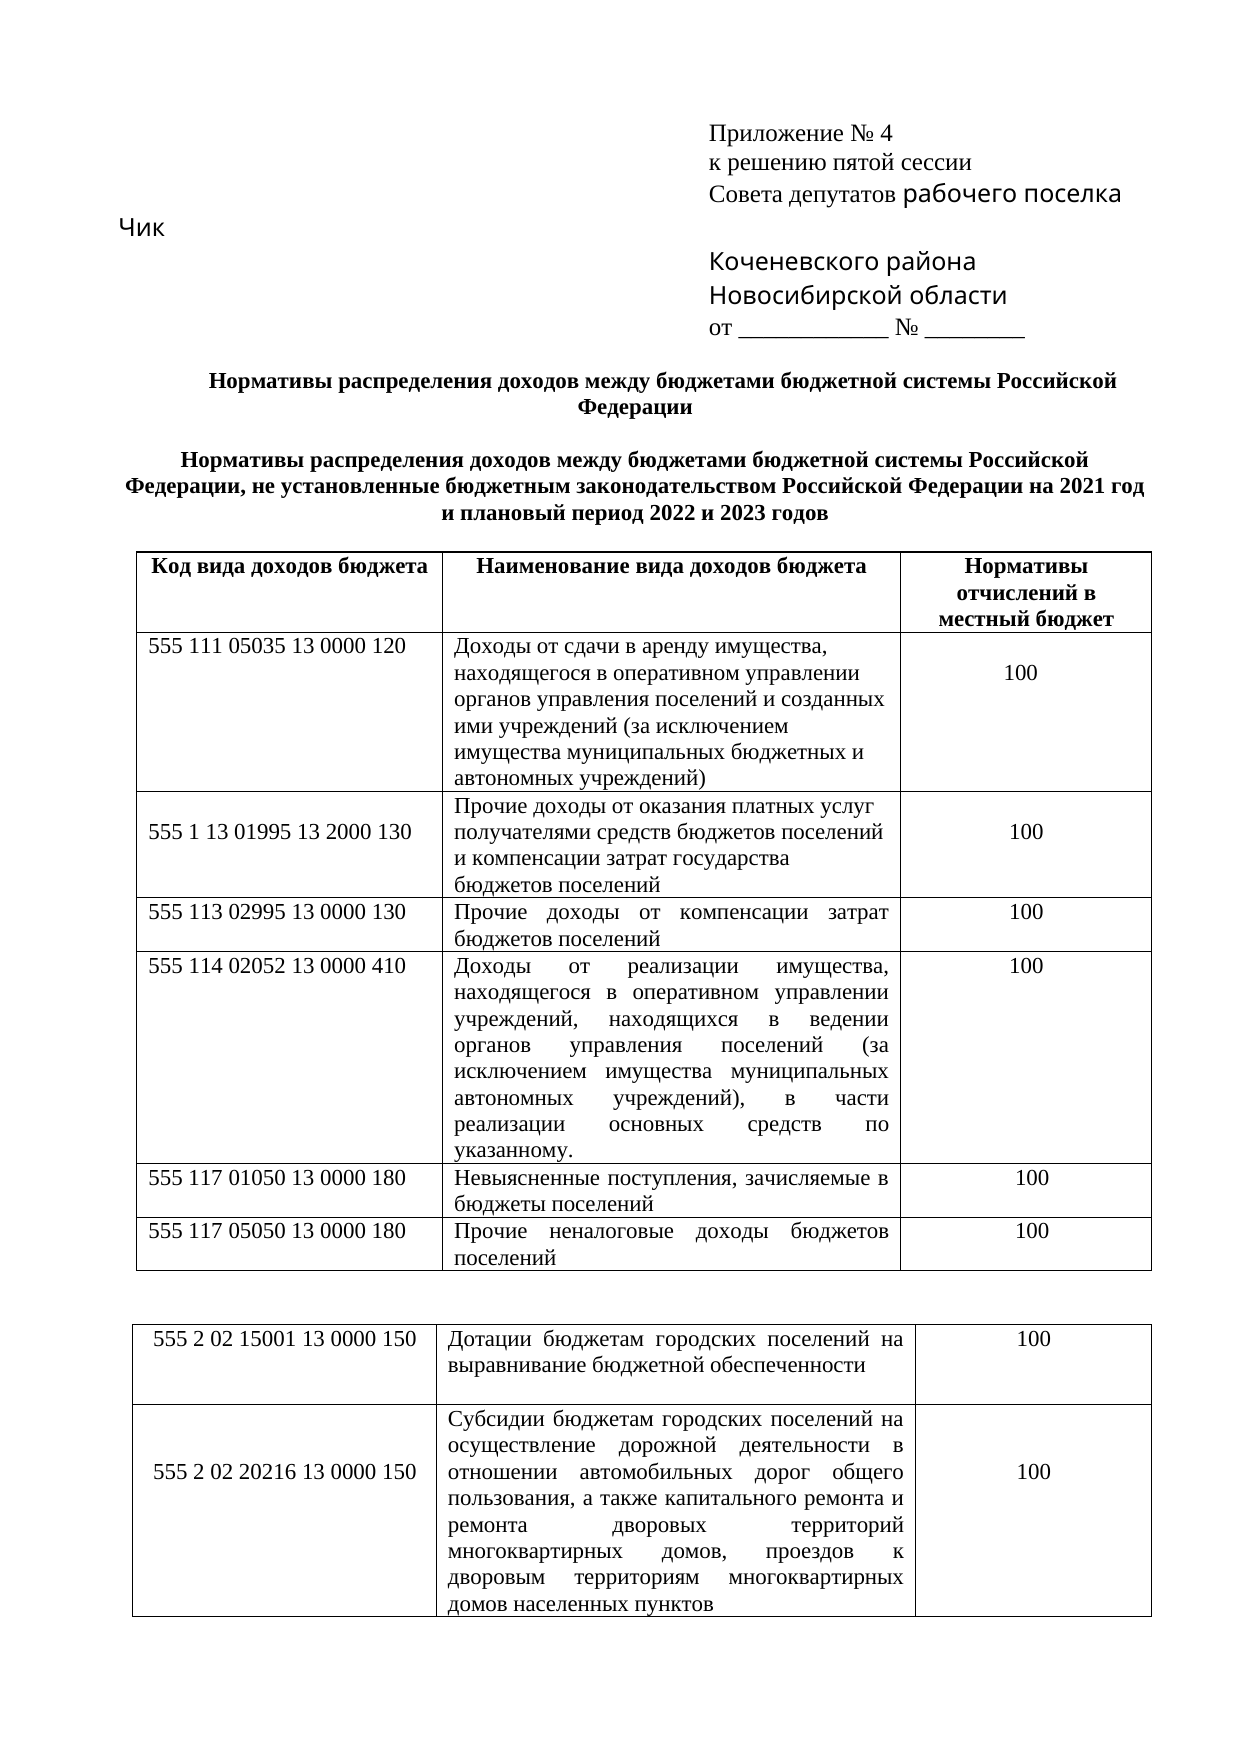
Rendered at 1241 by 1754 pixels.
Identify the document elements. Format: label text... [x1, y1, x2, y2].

table_cell 555 1 13 01995 13 2000 130 [137, 792, 442, 897]
table_cell 555 117 01050 13 0000 180 [137, 1164, 442, 1217]
table_header Наименование вида доходов бюджета [443, 553, 900, 632]
table_cell Прочие неналоговые доходы бюджетов поселений [443, 1218, 900, 1270]
text Коченевского района [118, 244, 1152, 278]
table_cell 555 111 05035 13 0000 120 [137, 633, 442, 791]
table_cell 555 113 02995 13 0000 130 [137, 898, 442, 951]
table_cell 100 [901, 952, 1151, 1163]
text от ____________ № ________ [118, 312, 1152, 341]
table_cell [133, 1405, 436, 1616]
table_cell 100 [901, 633, 1151, 791]
table_cell Прочие доходы от компенсации затрат бюджетов поселений [443, 898, 900, 951]
table_header 100 [916, 1325, 1151, 1404]
table_cell 100 [901, 898, 1151, 951]
text Новосибирской области [118, 278, 1152, 312]
table_cell Прочие доходы от оказания платных услуг получателями средств бюджетов поселений и компенсации затрат государства бюджетов поселений [443, 792, 900, 897]
table_cell 100 [916, 1405, 1151, 1616]
text Нормативы распределения доходов между бюджетами бюджетной системы Российской Федерации [118, 367, 1152, 420]
table_cell 100 [901, 1164, 1151, 1217]
table_header 555 2 02 15001 13 0000 150 [133, 1325, 436, 1404]
table_cell Невыясненные поступления, зачисляемые в бюджеты поселений [443, 1164, 900, 1217]
table_header Дотации бюджетам городских поселений на выравнивание бюджетной обеспеченности [437, 1325, 915, 1404]
table_cell 555 114 02052 13 0000 410 [137, 952, 442, 1163]
text к решению пятой сессии [118, 147, 1152, 176]
table_cell Доходы от сдачи в аренду имущества, находящегося в оперативном управлении органов управления поселений и созданных ими учреждений (за исключением имущества муниципальных бюджетных и автономных учреждений) [443, 633, 900, 791]
text Совета депутатов рабочего поселка Чик [118, 176, 1152, 244]
table_cell 555 117 05050 13 0000 180 [137, 1218, 442, 1270]
text Нормативы распределения доходов между бюджетами бюджетной системы Российской Федерации, не установленные бюджетным законодательством Российской Федерации на 2021 год и плановый период 2022 и 2023 годов [118, 446, 1152, 525]
table_cell 100 [901, 792, 1151, 897]
table_cell 100 [901, 1218, 1151, 1270]
text Приложение № 4 [118, 118, 1152, 147]
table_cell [437, 1405, 915, 1616]
table_header Код вида доходов бюджета [137, 553, 442, 632]
table_cell Доходы от реализации имущества, находящегося в оперативном управлении учреждений, находящихся в ведении органов управления поселений (за исключением имущества муниципальных автономных учреждений), в части реализации основных средств по указанному. [443, 952, 900, 1163]
table_header Нормативы отчислений в местный бюджет [901, 553, 1151, 632]
